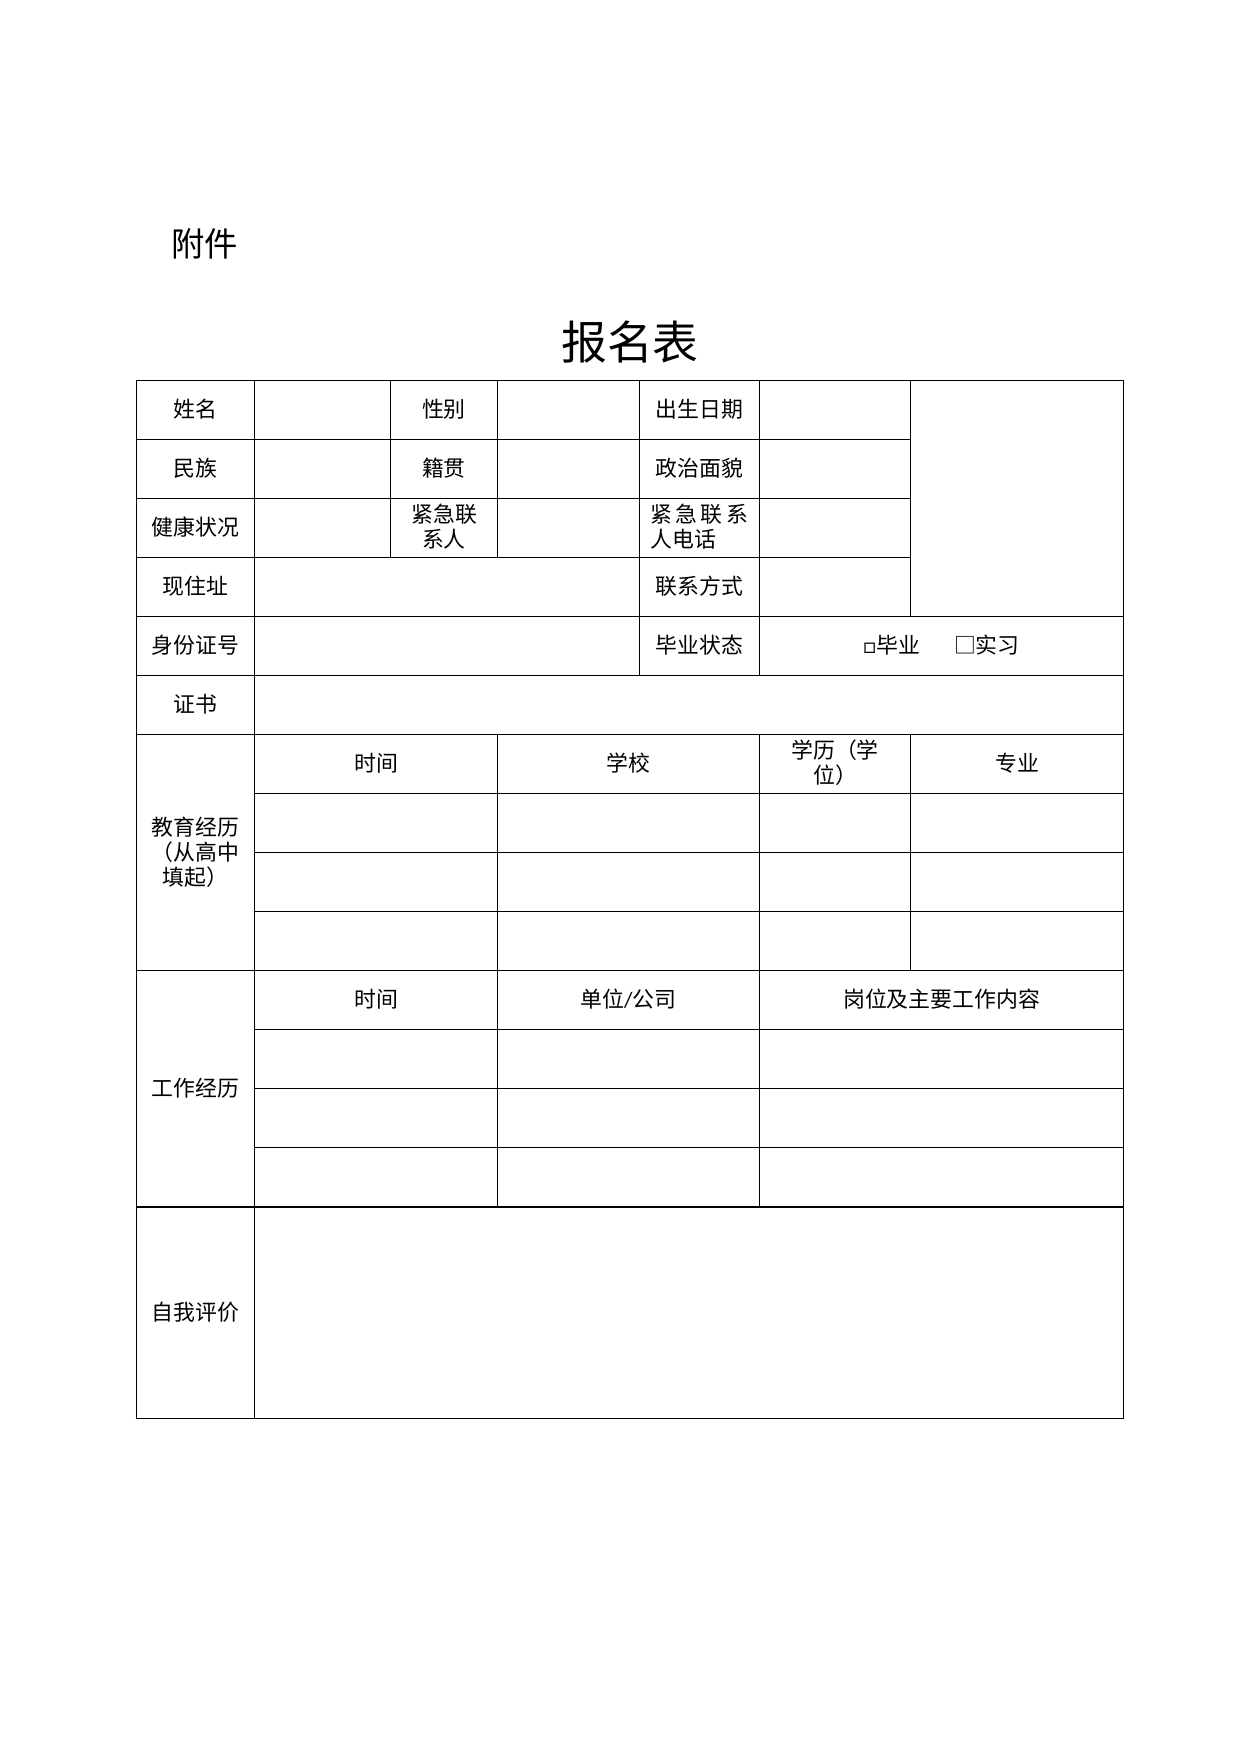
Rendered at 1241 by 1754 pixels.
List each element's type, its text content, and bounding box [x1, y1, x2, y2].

table_cell 性别 [391, 381, 497, 438]
table_cell 健康状况 [137, 499, 254, 557]
table_cell 证书 [137, 676, 254, 734]
table_cell 现住址 [137, 558, 254, 616]
table_cell 时间 [255, 735, 497, 793]
table_cell [255, 1148, 497, 1206]
table_cell [760, 440, 910, 498]
table_cell [255, 558, 639, 616]
table_cell [255, 676, 1123, 734]
table_cell [760, 381, 910, 438]
table_cell 时间 [255, 971, 497, 1029]
table_cell [498, 381, 639, 438]
table_cell [760, 558, 910, 616]
table_cell [255, 1089, 497, 1147]
table_cell [255, 912, 497, 970]
table_cell [760, 1089, 1123, 1147]
table_cell [911, 794, 1123, 852]
table_cell [498, 912, 759, 970]
table_cell [498, 1089, 759, 1147]
table_cell [760, 912, 910, 970]
table_cell [911, 912, 1123, 970]
table_cell [498, 1030, 759, 1088]
table_cell 自我评价 [137, 1208, 254, 1418]
table_cell [911, 381, 1123, 616]
table_cell 紧急联系人电话 [640, 499, 759, 557]
table_cell 单位/公司 [498, 971, 759, 1029]
table_cell [760, 794, 910, 852]
table_cell [255, 381, 390, 438]
table_cell [255, 1208, 1123, 1418]
table_cell [498, 853, 759, 911]
table_header 报名表 [136, 310, 1123, 379]
table_cell [255, 617, 639, 675]
table_cell 民族 [137, 440, 254, 498]
table_cell 工作经历 [137, 971, 254, 1206]
table_cell [760, 1148, 1123, 1206]
table_cell 专业 [911, 735, 1123, 793]
table_cell 岗位及主要工作内容 [760, 971, 1123, 1029]
table_cell [760, 499, 910, 557]
table_cell [255, 499, 390, 557]
table_cell 毕业状态 [640, 617, 759, 675]
table_cell 政治面貌 [640, 440, 759, 498]
table_cell [760, 853, 910, 911]
table_cell 籍贯 [391, 440, 497, 498]
table_cell [255, 1030, 497, 1088]
table_cell [911, 853, 1123, 911]
table_cell [255, 440, 390, 498]
table_cell [498, 1148, 759, 1206]
table_cell [498, 440, 639, 498]
text 附件 [171, 209, 1089, 274]
table_cell [498, 499, 639, 557]
table_cell 出生日期 [640, 381, 759, 438]
table_cell 姓名 [137, 381, 254, 438]
table_cell 学校 [498, 735, 759, 793]
table_cell 身份证号 [137, 617, 254, 675]
table_cell □毕业 □实习 [760, 617, 1123, 675]
table_cell 紧急联系人 [391, 499, 497, 557]
table_cell [760, 1030, 1123, 1088]
table_cell [255, 853, 497, 911]
table_cell [498, 794, 759, 852]
table_cell 学历（学位） [760, 735, 910, 793]
table_cell 教育经历（从高中填起） [137, 735, 254, 970]
table_cell 联系方式 [640, 558, 759, 616]
table_cell [255, 794, 497, 852]
